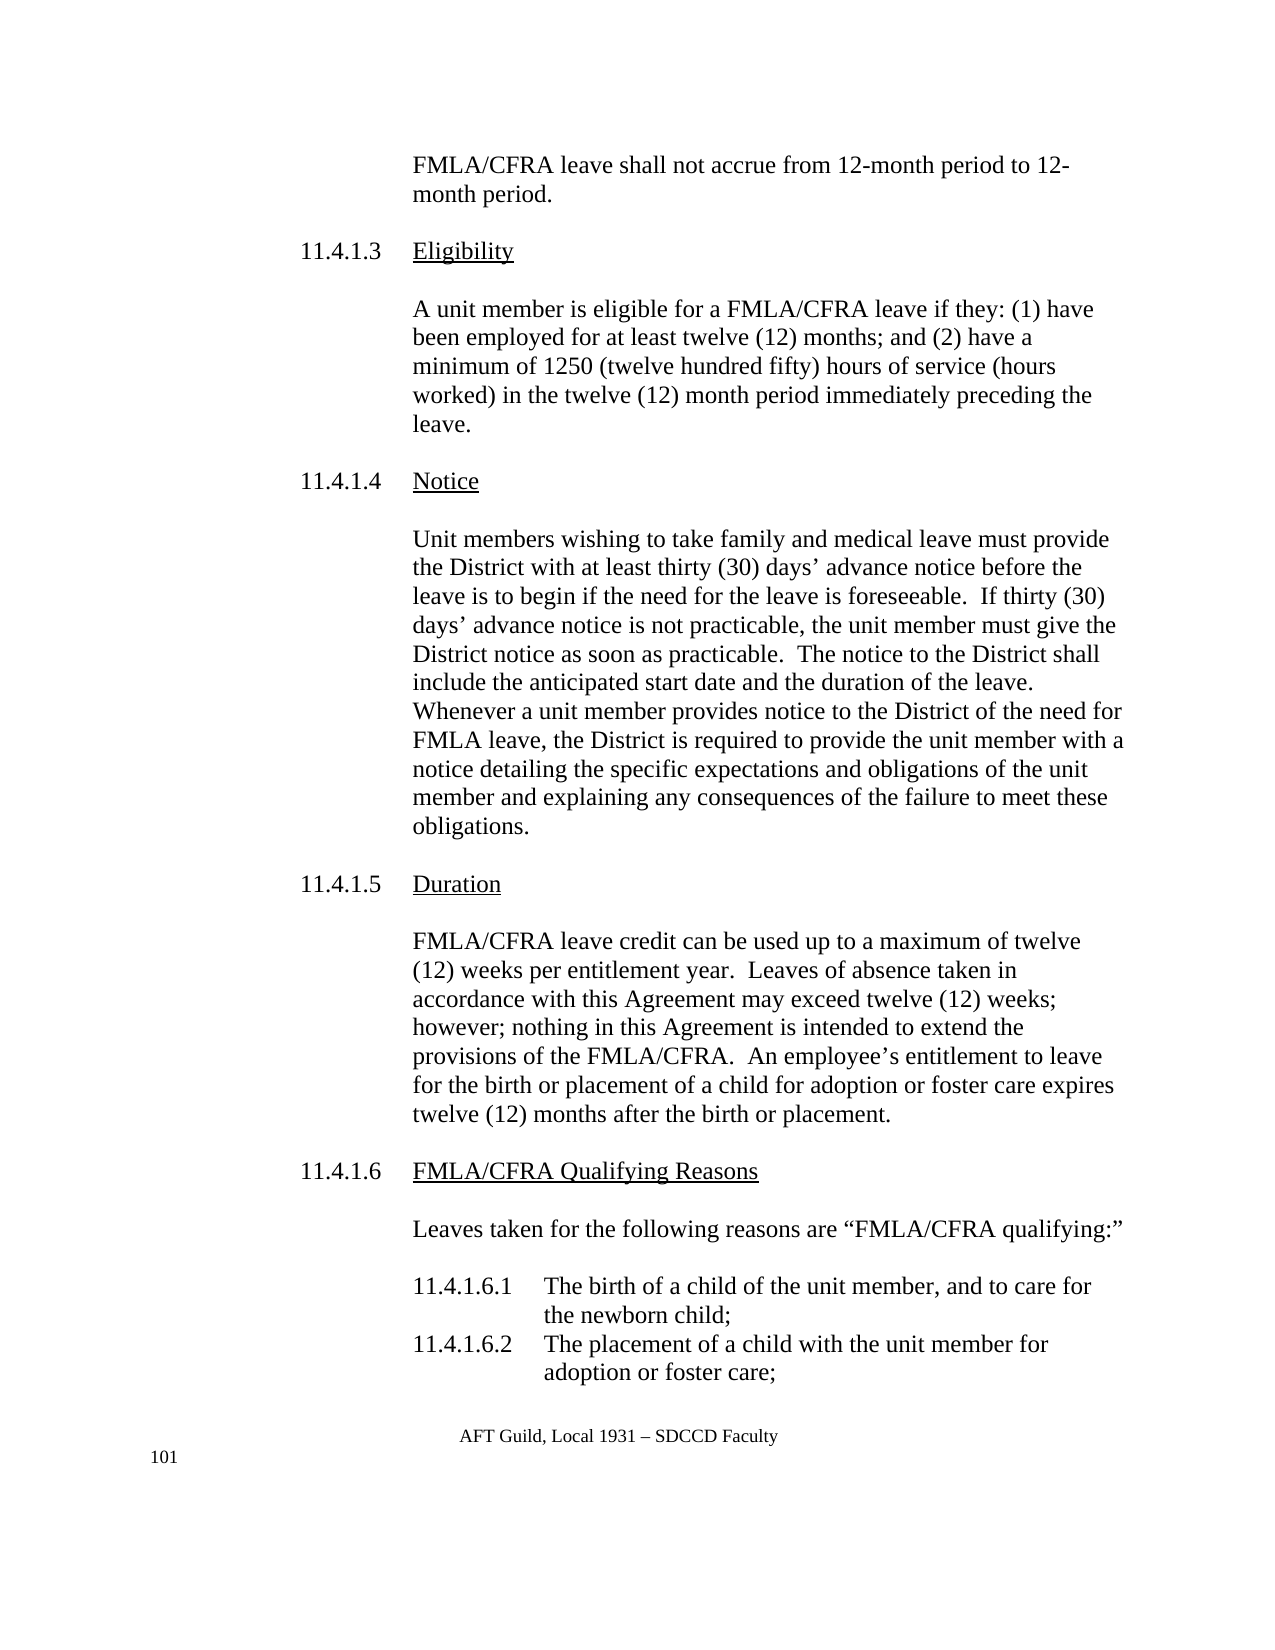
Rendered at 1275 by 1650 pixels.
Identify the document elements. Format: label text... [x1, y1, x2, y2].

text FMLA/CFRA leave credit can be used up to a maximum of twelve (12) weeks per entitlement year. Leaves of absence taken in accordance with this Agreement may exceed twelve (12) weeks; however; nothing in this Agreement is intended to extend the provisions of the FMLA/CFRA. An employee’s entitlement to leave for the birth or placement of a child for adoption or foster care expires twelve (12) months after the birth or placement. [412, 926, 1125, 1127]
text Unit members wishing to take family and medical leave must provide the District with at least thirty (30) days’ advance notice before the leave is to begin if the need for the leave is foreseeable. If thirty (30) days’ advance notice is not practicable, the unit member must give the District notice as soon as practicable. The notice to the District shall include the anticipated start date and the duration of the leave. Whenever a unit member provides notice to the District of the need for FMLA leave, the District is required to provide the unit member with a notice detailing the specific expectations and obligations of the unit member and explaining any consequences of the failure to meet these obligations. [412, 524, 1125, 840]
text 11.4.1.3 Eligibility [150, 236, 1125, 265]
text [412, 150, 1125, 207]
text 11.4.1.6.2 The placement of a child with the unit member for adoption or foster care; [412, 1329, 1125, 1386]
text Leaves taken for the following reasons are “FMLA/CFRA qualifying:” [412, 1214, 1125, 1242]
text 11.4.1.6.1 The birth of a child of the unit member, and to care for the newborn child; [412, 1271, 1125, 1329]
text 11.4.1.6 FMLA/CFRA Qualifying Reasons [150, 1156, 1125, 1185]
text 11.4.1.5 Duration [150, 869, 1125, 897]
text 11.4.1.4 Notice [150, 466, 1125, 495]
text A unit member is eligible for a FMLA/CFRA leave if they: (1) have been employed for at least twelve (12) months; and (2) have a minimum of 1250 (twelve hundred fifty) hours of service (hours worked) in the twelve (12) month period immediately preceding the leave. [412, 294, 1125, 437]
